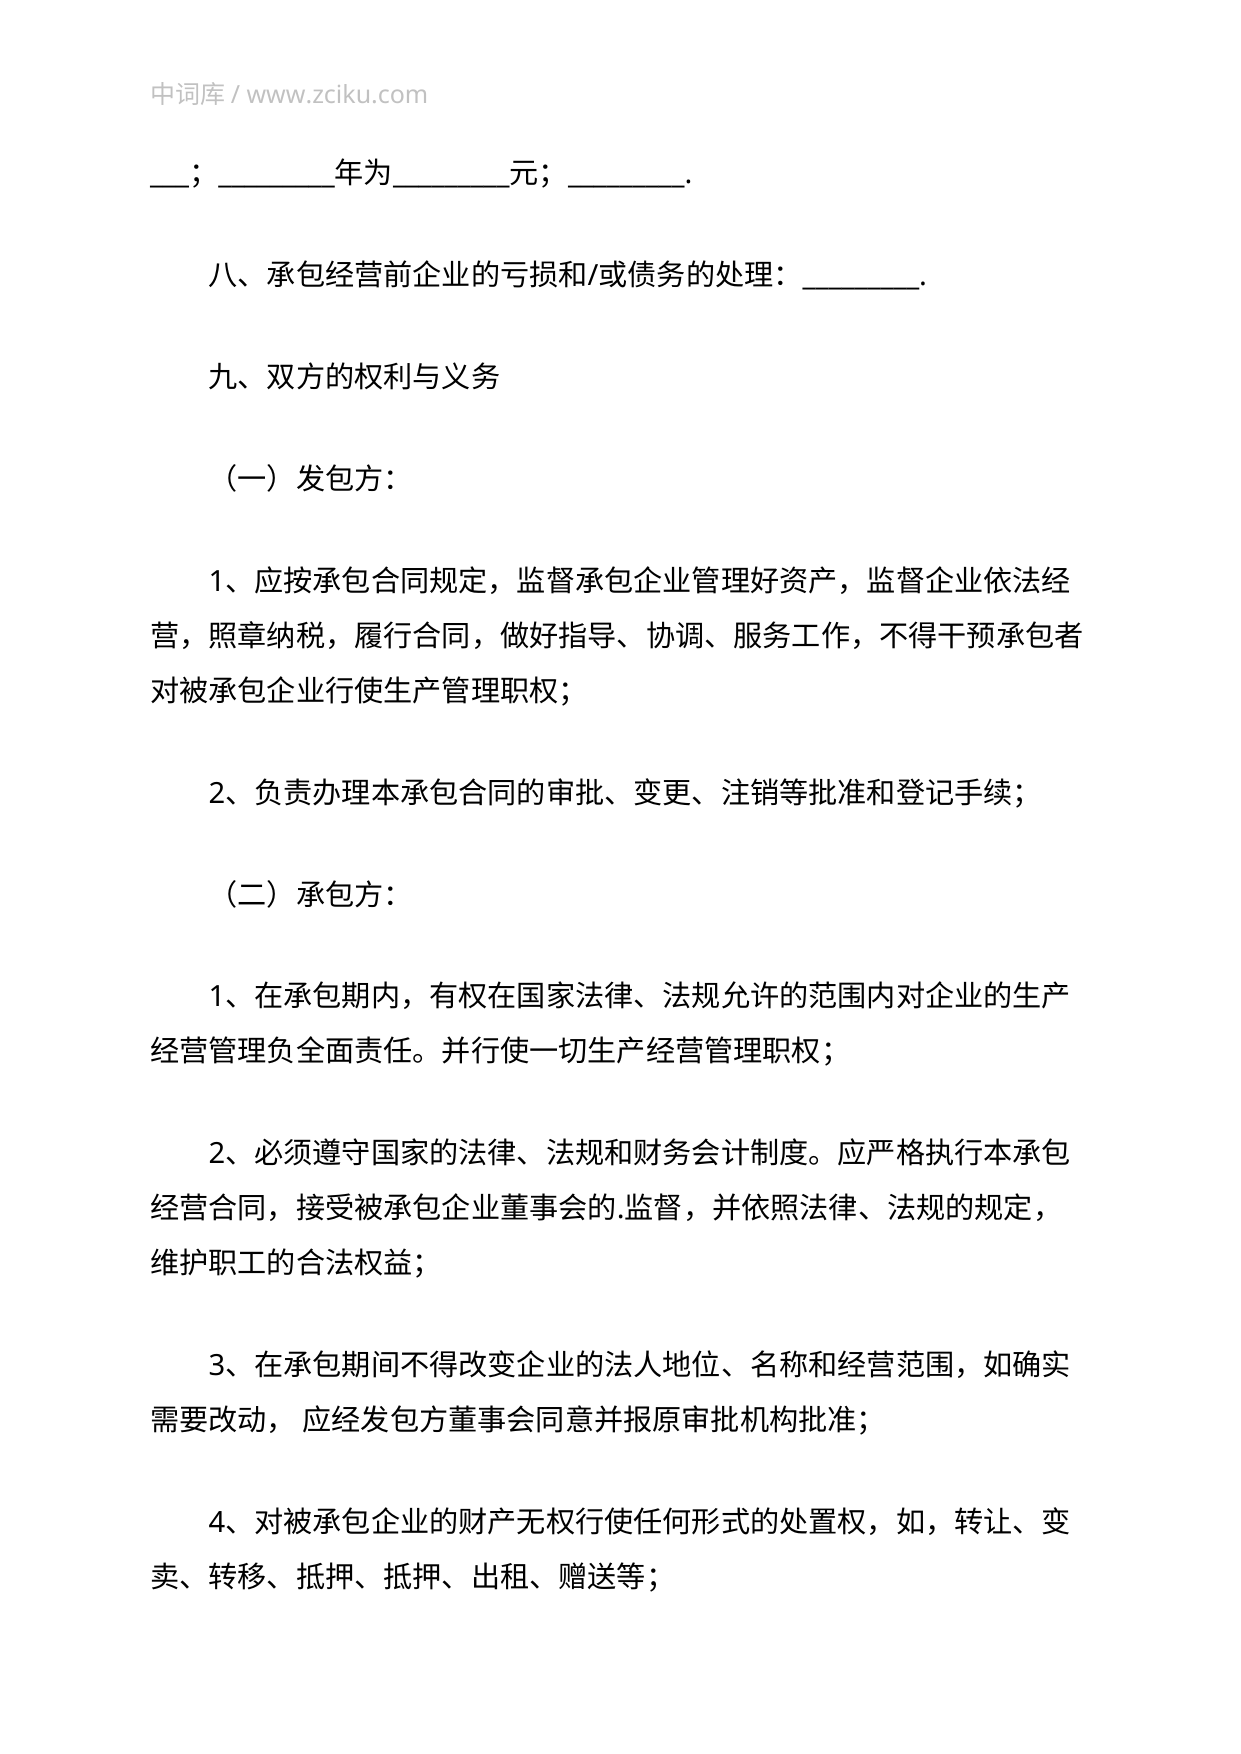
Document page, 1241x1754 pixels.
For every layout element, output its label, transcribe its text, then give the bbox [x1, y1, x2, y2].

text 1、在承包期内，有权在国家法律、法规允许的范围内对企业的生产经营管理负全面责任。并行使一切生产经营管理职权； [150, 973, 1090, 1070]
text 九、双方的权利与义务 [150, 354, 1090, 396]
text 1、应按承包合同规定，监督承包企业管理好资产，监督企业依法经营，照章纳税，履行合同，做好指导、协调、服务工作，不得干预承包者对被承包企业行使生产管理职权； [150, 557, 1090, 710]
text 3、在承包期间不得改变企业的法人地位、名称和经营范围，如确实需要改动， 应经发包方董事会同意并报原审批机构批准； [150, 1341, 1090, 1439]
text 2、必须遵守国家的法律、法规和财务会计制度。应严格执行本承包经营合同，接受被承包企业董事会的.监督，并依照法律、法规的规定，维护职工的合法权益； [150, 1130, 1090, 1282]
text 2、负责办理本承包合同的审批、变更、注销等批准和登记手续； [150, 769, 1090, 812]
text 八、承包经营前企业的亏损和/或债务的处理：_________. [150, 252, 1090, 294]
text （一）发包方： [150, 456, 1090, 498]
text （二）承包方： [150, 871, 1090, 913]
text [150, 150, 1090, 192]
text 4、对被承包企业的财产无权行使任何形式的处置权，如，转让、变卖、转移、抵押、抵押、出租、赠送等； [150, 1498, 1090, 1596]
